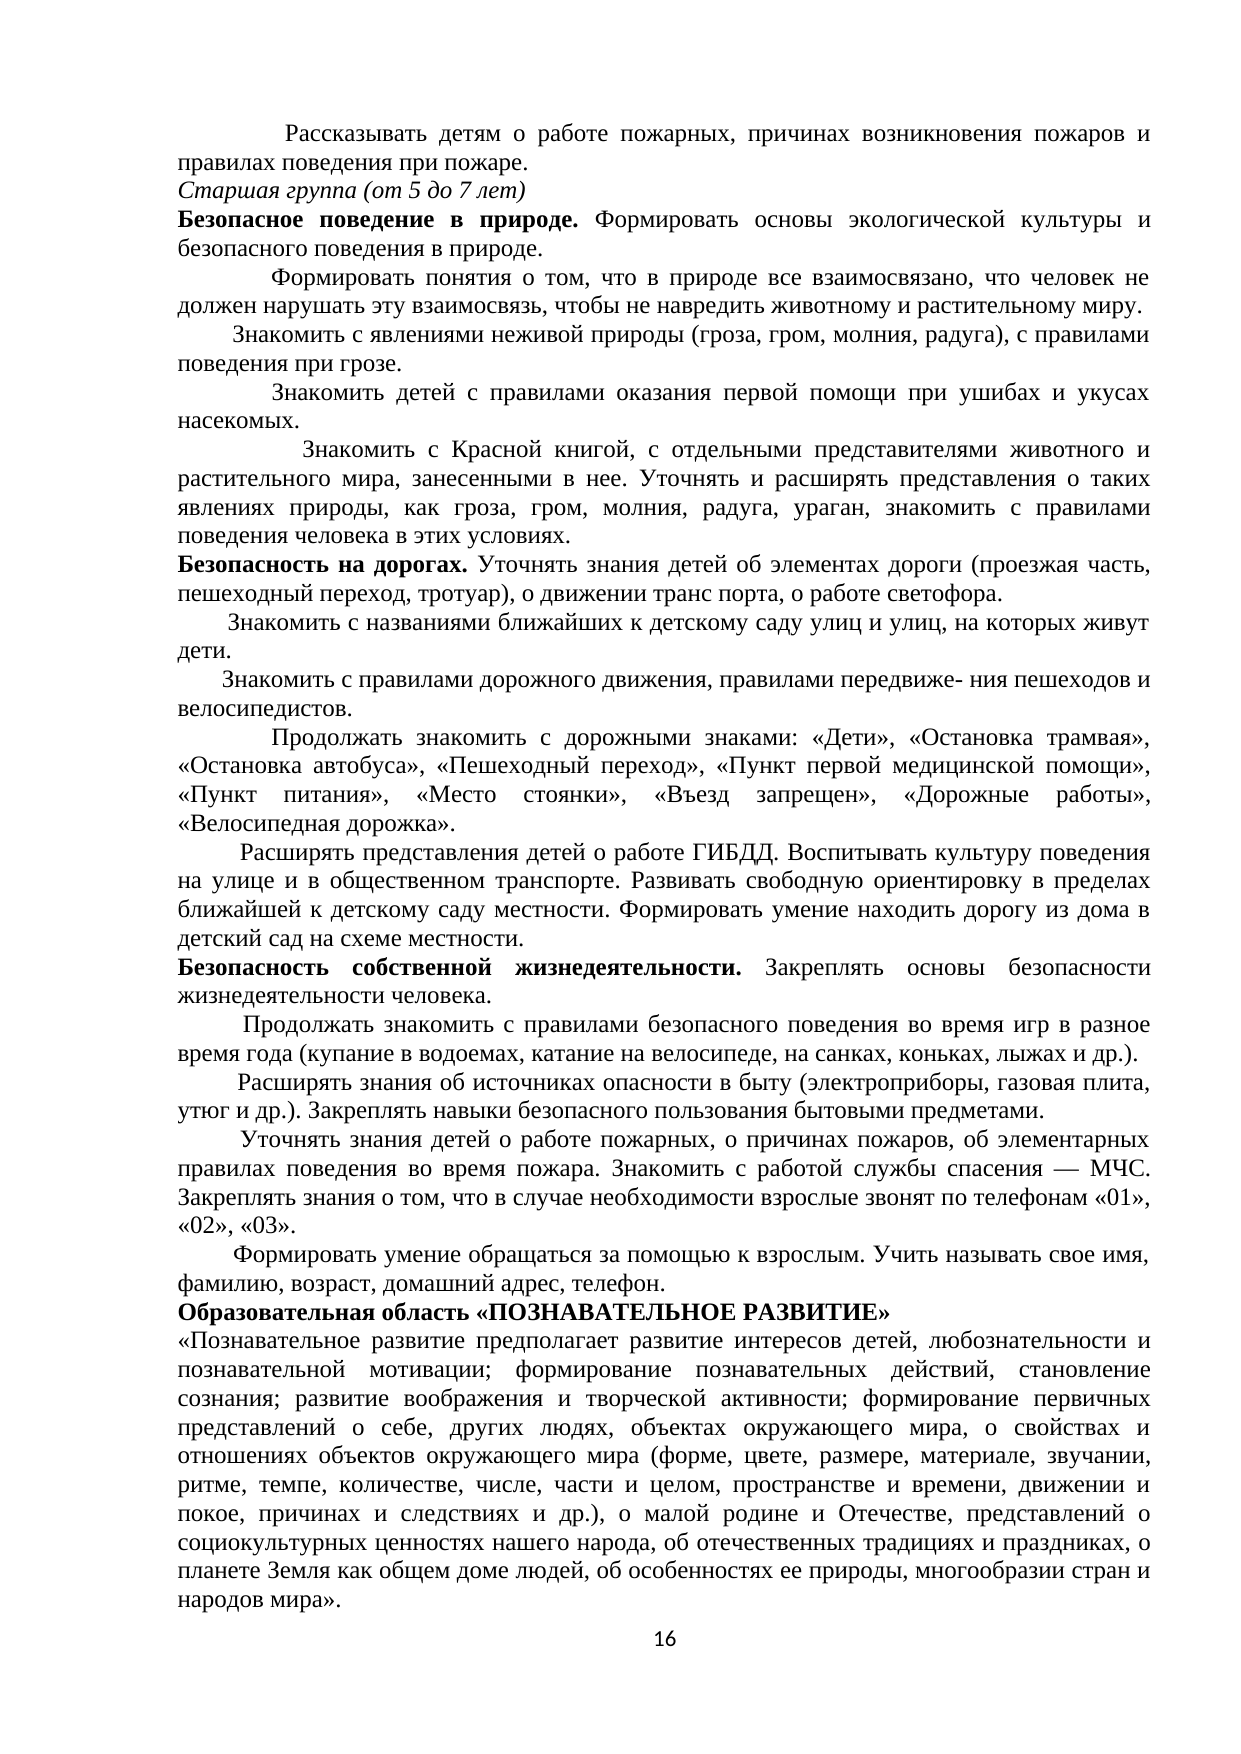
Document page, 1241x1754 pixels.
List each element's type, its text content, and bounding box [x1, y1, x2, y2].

text Уточнять знания детей о работе пожарных, о причинах пожаров, об элементарных правилах поведения во время пожара. Знакомить с работой службы спасения — МЧС. Закреплять знания о том, что в случае необходимости взрослые звонят по телефонам «01», «02», «03». [177, 1124, 1152, 1239]
text Знакомить с явлениями неживой природы (гроза, гром, молния, радуга), с правилами поведения при грозе. [177, 319, 1152, 377]
text Знакомить с правилами дорожного движения, правилами передвиже- ния пешеходов и велосипедистов. [177, 664, 1152, 722]
text Безопасное поведение в природе. Формировать основы экологической культуры и безопасного поведения в природе. [177, 204, 1152, 262]
text Продолжать знакомить с дорожными знаками: «Дети», «Остановка трамвая», «Остановка автобуса», «Пешеходный переход», «Пункт первой медицинской помощи», «Пункт питания», «Место стоянки», «Въезд запрещен», «Дорожные работы», «Велосипедная дорожка». [177, 722, 1152, 837]
text Формировать умение обращаться за помощью к взрослым. Учить называть свое имя, фамилию, возраст, домашний адрес, телефон. [177, 1239, 1152, 1297]
text Расширять знания об источниках опасности в быту (электроприборы, газовая плита, утюг и др.). Закреплять навыки безопасного пользования бытовыми предметами. [177, 1067, 1152, 1124]
text Знакомить детей с правилами оказания первой помощи при ушибах и укусах насекомых. [177, 377, 1152, 434]
text Знакомить с названиями ближайших к детскому саду улиц и улиц, на которых живут дети. [177, 607, 1152, 664]
text Расширять представления детей о работе ГИБДД. Воспитывать культуру поведения на улице и в общественном транспорте. Развивать свободную ориентировку в пределах ближайшей к детскому саду местности. Формировать умение находить дорогу из дома в детский сад на схеме местности. [177, 837, 1152, 952]
text Рассказывать детям о работе пожарных, причинах возникновения пожаров и правилах поведения при пожаре. [177, 118, 1152, 176]
text Формировать понятия о том, что в природе все взаимосвязано, что человек не должен нарушать эту взаимосвязь, чтобы не навредить животному и растительному миру. [177, 262, 1152, 319]
text Старшая группа (от 5 до 7 лет) [177, 176, 1152, 204]
text Безопасность на дорогах. Уточнять знания детей об элементах дороги (проезжая часть, пешеходный переход, тротуар), о движении транс порта, о работе светофора. [177, 549, 1152, 607]
text Продолжать знакомить с правилами безопасного поведения во время игр в разное время года (купание в водоемах, катание на велосипеде, на санках, коньках, лыжах и др.). [177, 1009, 1152, 1067]
text «Познавательное развитие предполагает развитие интересов детей, любознательности и познавательной мотивации; формирование познавательных действий, становление сознания; развитие воображения и творческой активности; формирование первичных представлений о себе, других людях, объектах окружающего мира, о свойствах и отношениях объектов окружающего мира (форме, цвете, размере, материале, звучании, ритме, темпе, количестве, числе, части и целом, пространстве и времени, движении и покое, причинах и следствиях и др.), о малой родине и Отечестве, представлений о социокультурных ценностях нашего народа, об отечественных традициях и праздниках, о планете Земля как общем доме людей, об особенностях ее природы, многообразии стран и народов мира». [177, 1326, 1152, 1613]
text Безопасность собственной жизнедеятельности. Закреплять основы безопасности жизнедеятельности человека. [177, 952, 1152, 1009]
text Образовательная область «ПОЗНАВАТЕЛЬНОЕ РАЗВИТИЕ» [177, 1297, 1152, 1326]
text Знакомить с Красной книгой, с отдельными представителями животного и растительного мира, занесенными в нее. Уточнять и расширять представления о таких явлениях природы, как гроза, гром, молния, радуга, ураган, знакомить с правилами поведения человека в этих условиях. [177, 434, 1152, 549]
